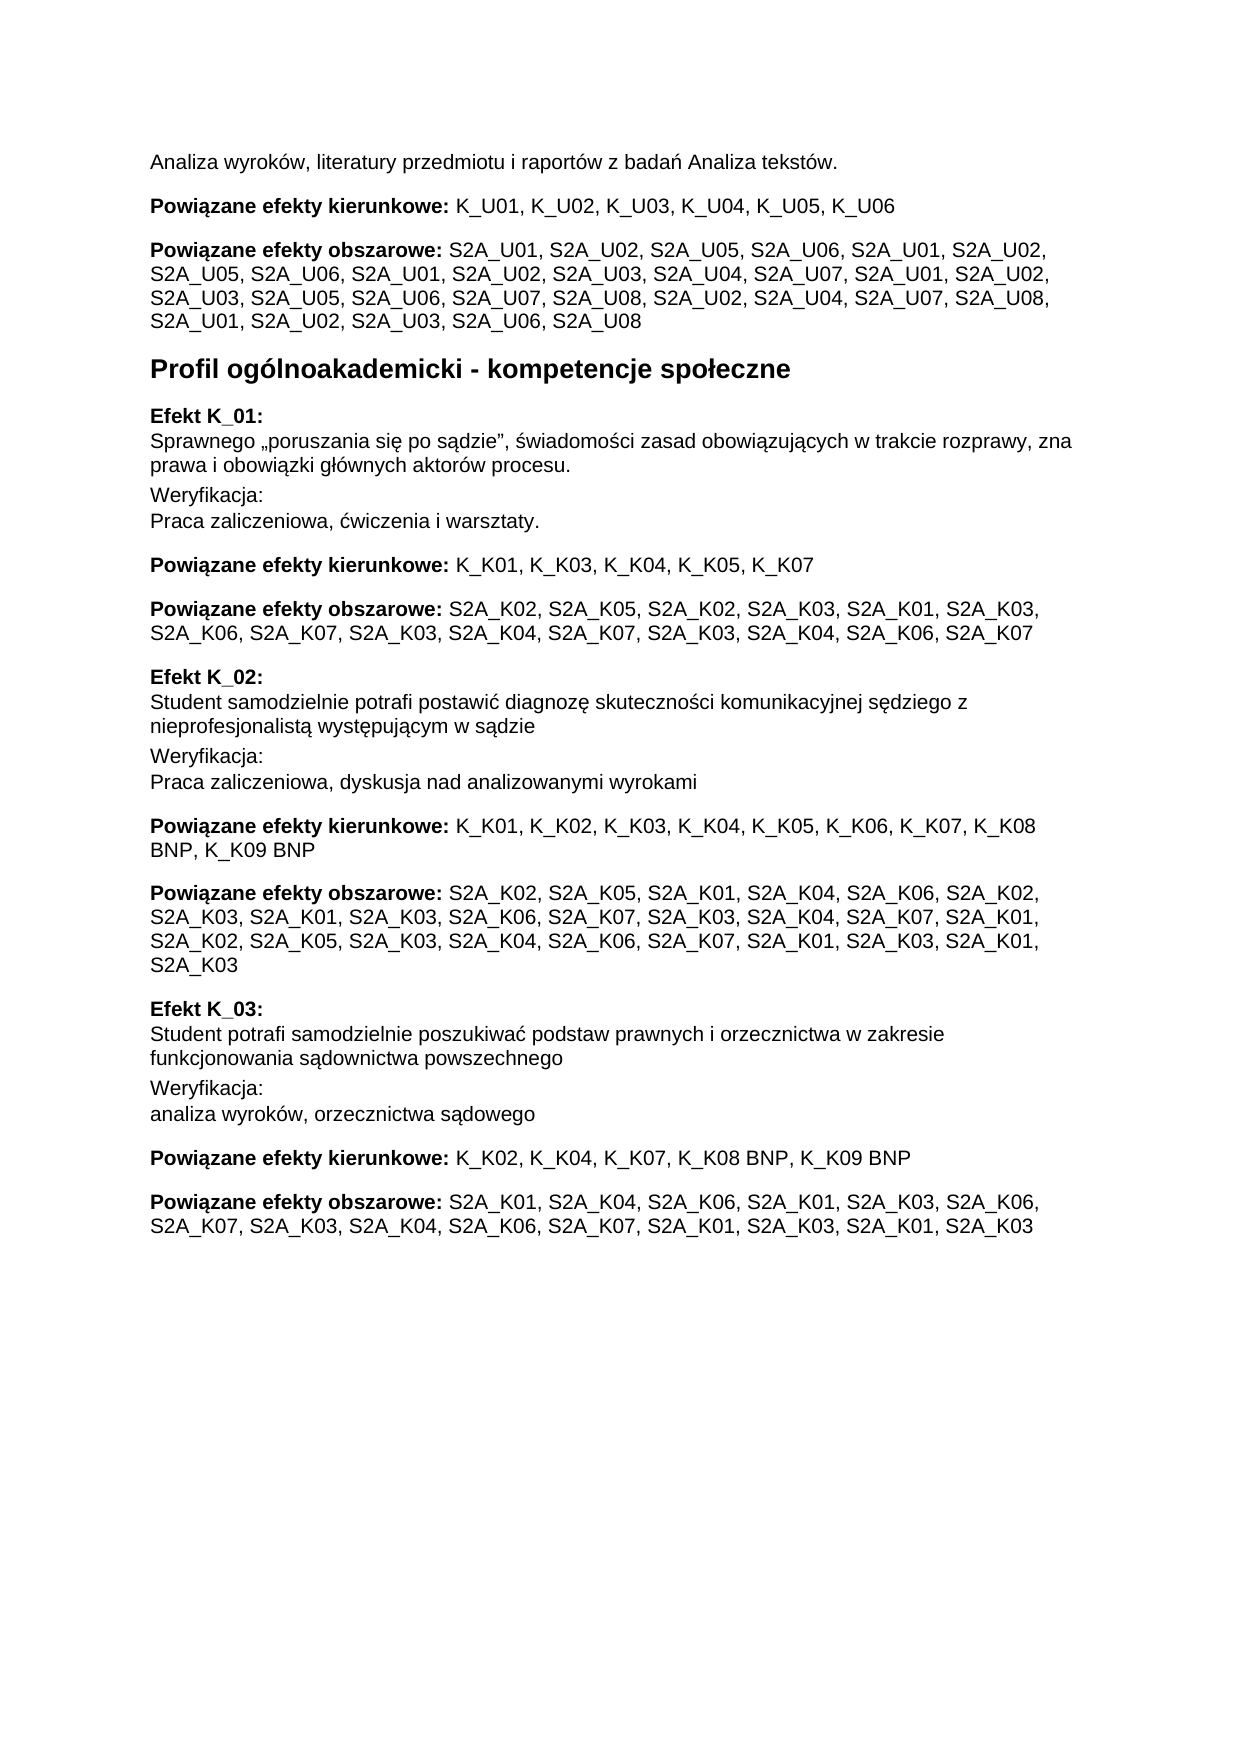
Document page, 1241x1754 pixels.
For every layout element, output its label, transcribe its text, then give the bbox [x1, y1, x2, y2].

text Powiązane efekty kierunkowe: K_K01, K_K03, K_K04, K_K05, K_K07 [150, 553, 1090, 577]
subtitle Profil ogólnoakademicki - kompetencje społeczne [150, 353, 1090, 384]
text Powiązane efekty obszarowe: S2A_U01, S2A_U02, S2A_U05, S2A_U06, S2A_U01, S2A_U02, S2A_U05, S2A_U06, S2A_U01, S2A_U02, S2A_U03, S2A_U04, S2A_U07, S2A_U01, S2A_U02, S2A_U03, S2A_U05, S2A_U06, S2A_U07, S2A_U08, S2A_U02, S2A_U04, S2A_U07, S2A_U08, S2A_U01, S2A_U02, S2A_U03, S2A_U06, S2A_U08 [150, 237, 1090, 333]
text Powiązane efekty kierunkowe: K_U01, K_U02, K_U03, K_U04, K_U05, K_U06 [150, 194, 1090, 218]
text Analiza wyroków, literatury przedmiotu i raportów z badań Analiza tekstów. [150, 150, 1090, 174]
text Efekt K_01: [150, 404, 1090, 428]
text Weryfikacja: [150, 483, 1090, 507]
text Powiązane efekty obszarowe: S2A_K02, S2A_K05, S2A_K01, S2A_K04, S2A_K06, S2A_K02, S2A_K03, S2A_K01, S2A_K03, S2A_K06, S2A_K07, S2A_K03, S2A_K04, S2A_K07, S2A_K01, S2A_K02, S2A_K05, S2A_K03, S2A_K04, S2A_K06, S2A_K07, S2A_K01, S2A_K03, S2A_K01, S2A_K03 [150, 881, 1090, 977]
text Weryfikacja: [150, 744, 1090, 768]
text Sprawnego „poruszania się po sądzie”, świadomości zasad obowiązujących w trakcie rozprawy, zna prawa i obowiązki głównych aktorów procesu. [150, 429, 1090, 477]
text Weryfikacja: [150, 1076, 1090, 1100]
text Efekt K_03: [150, 997, 1090, 1021]
text Powiązane efekty kierunkowe: K_K02, K_K04, K_K07, K_K08 BNP, K_K09 BNP [150, 1146, 1090, 1170]
text Powiązane efekty kierunkowe: K_K01, K_K02, K_K03, K_K04, K_K05, K_K06, K_K07, K_K08 BNP, K_K09 BNP [150, 813, 1090, 861]
text Powiązane efekty obszarowe: S2A_K01, S2A_K04, S2A_K06, S2A_K01, S2A_K03, S2A_K06, S2A_K07, S2A_K03, S2A_K04, S2A_K06, S2A_K07, S2A_K01, S2A_K03, S2A_K01, S2A_K03 [150, 1189, 1090, 1237]
text analiza wyroków, orzecznictwa sądowego [150, 1102, 1090, 1126]
text Student samodzielnie potrafi postawić diagnozę skuteczności komunikacyjnej sędziego z nieprofesjonalistą występującym w sądzie [150, 689, 1090, 737]
text Efekt K_02: [150, 664, 1090, 688]
text Powiązane efekty obszarowe: S2A_K02, S2A_K05, S2A_K02, S2A_K03, S2A_K01, S2A_K03, S2A_K06, S2A_K07, S2A_K03, S2A_K04, S2A_K07, S2A_K03, S2A_K04, S2A_K06, S2A_K07 [150, 597, 1090, 645]
text Student potrafi samodzielnie poszukiwać podstaw prawnych i orzecznictwa w zakresie funkcjonowania sądownictwa powszechnego [150, 1022, 1090, 1070]
text Praca zaliczeniowa, dyskusja nad analizowanymi wyrokami [150, 770, 1090, 794]
text Praca zaliczeniowa, ćwiczenia i warsztaty. [150, 509, 1090, 533]
